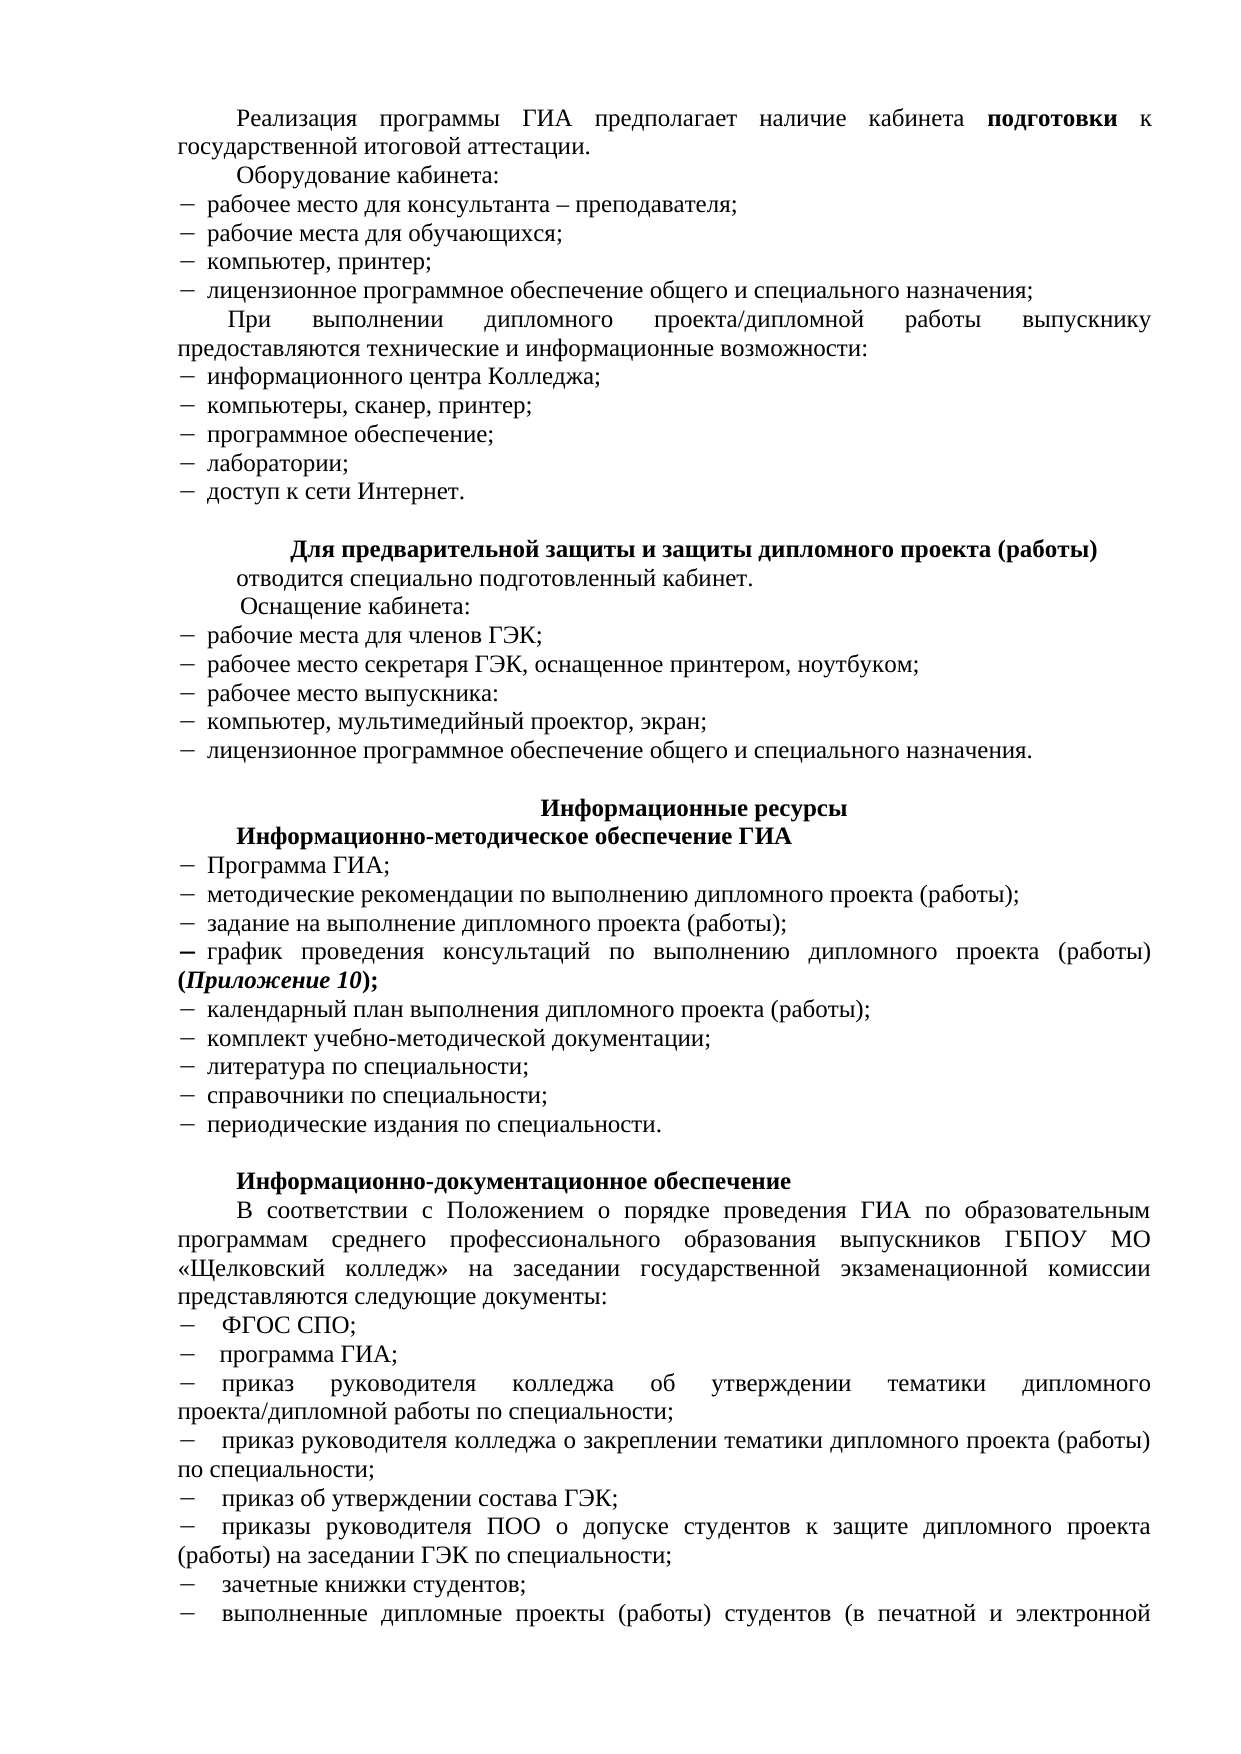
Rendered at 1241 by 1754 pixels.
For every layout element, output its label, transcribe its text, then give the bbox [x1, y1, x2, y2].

list периодические издания по специальности. [177, 1109, 1152, 1138]
list график проведения консультаций по выполнению дипломного проекта (работы) (Приложение 10); [177, 936, 1152, 994]
list приказы руководителя ПОО о допуске студентов к защите дипломного проекта (работы) на заседании ГЭК по специальности; [177, 1511, 1152, 1569]
list программное обеспечение; [177, 419, 1152, 448]
list компьютер, принтер; [177, 246, 1152, 275]
list рабочее место выпускника: [177, 678, 1152, 706]
list рабочие места для обучающихся; [177, 218, 1152, 246]
text При выполнении дипломного проекта/дипломной работы выпускнику предоставляются технические и информационные возможности: [177, 304, 1152, 361]
list информационного центра Колледжа; [177, 361, 1152, 390]
text Информационные ресурсы [177, 793, 1152, 821]
list компьютеры, сканер, принтер; [177, 390, 1152, 419]
list зачетные книжки студентов; [177, 1569, 1152, 1598]
list ФГОС СПО; [177, 1310, 1152, 1339]
list рабочее место секретаря ГЭК, оснащенное принтером, ноутбуком; [177, 649, 1152, 678]
text Информационно-документационное обеспечение [177, 1166, 1152, 1195]
list справочники по специальности; [177, 1080, 1152, 1109]
text Реализация программы ГИА предполагает наличие кабинета подготовки к государственной итоговой аттестации. [177, 103, 1152, 160]
text отводится специально подготовленный кабинет. [177, 563, 1152, 591]
list программа ГИА; [177, 1339, 1152, 1368]
list лицензионное программное обеспечение общего и специального назначения. [177, 735, 1152, 764]
list Программа ГИА; [177, 850, 1152, 879]
list компьютер, мультимедийный проектор, экран; [177, 706, 1152, 735]
list календарный план выполнения дипломного проекта (работы); [177, 994, 1152, 1023]
text В соответствии с Положением о порядке проведения ГИА по образовательным программам среднего профессионального образования выпускников ГБПОУ МО «Щелковский колледж» на заседании государственной экзаменационной комиссии представляются следующие документы: [177, 1195, 1152, 1310]
list приказ об утверждении состава ГЭК; [177, 1483, 1152, 1511]
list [177, 1598, 1152, 1626]
list рабочее место для консультанта – преподавателя; [177, 189, 1152, 218]
list рабочие места для членов ГЭК; [177, 620, 1152, 649]
text Оборудование кабинета: [236, 160, 1152, 189]
text Оснащение кабинета: [240, 591, 1152, 620]
list приказ руководителя колледжа об утверждении тематики дипломного проекта/дипломной работы по специальности; [177, 1368, 1152, 1425]
list методические рекомендации по выполнению дипломного проекта (работы); [177, 879, 1152, 908]
list лаборатории; [177, 448, 1152, 476]
text Информационно-методическое обеспечение ГИА [177, 821, 1152, 850]
list лицензионное программное обеспечение общего и специального назначения; [177, 275, 1152, 304]
text Для предварительной защиты и защиты дипломного проекта (работы) [177, 534, 1152, 563]
list литература по специальности; [177, 1051, 1152, 1080]
list задание на выполнение дипломного проекта (работы); [177, 908, 1152, 936]
list приказ руководителя колледжа о закреплении тематики дипломного проекта (работы) по специальности; [177, 1425, 1152, 1483]
list комплект учебно-методической документации; [177, 1023, 1152, 1051]
list доступ к сети Интернет. [177, 476, 1152, 505]
